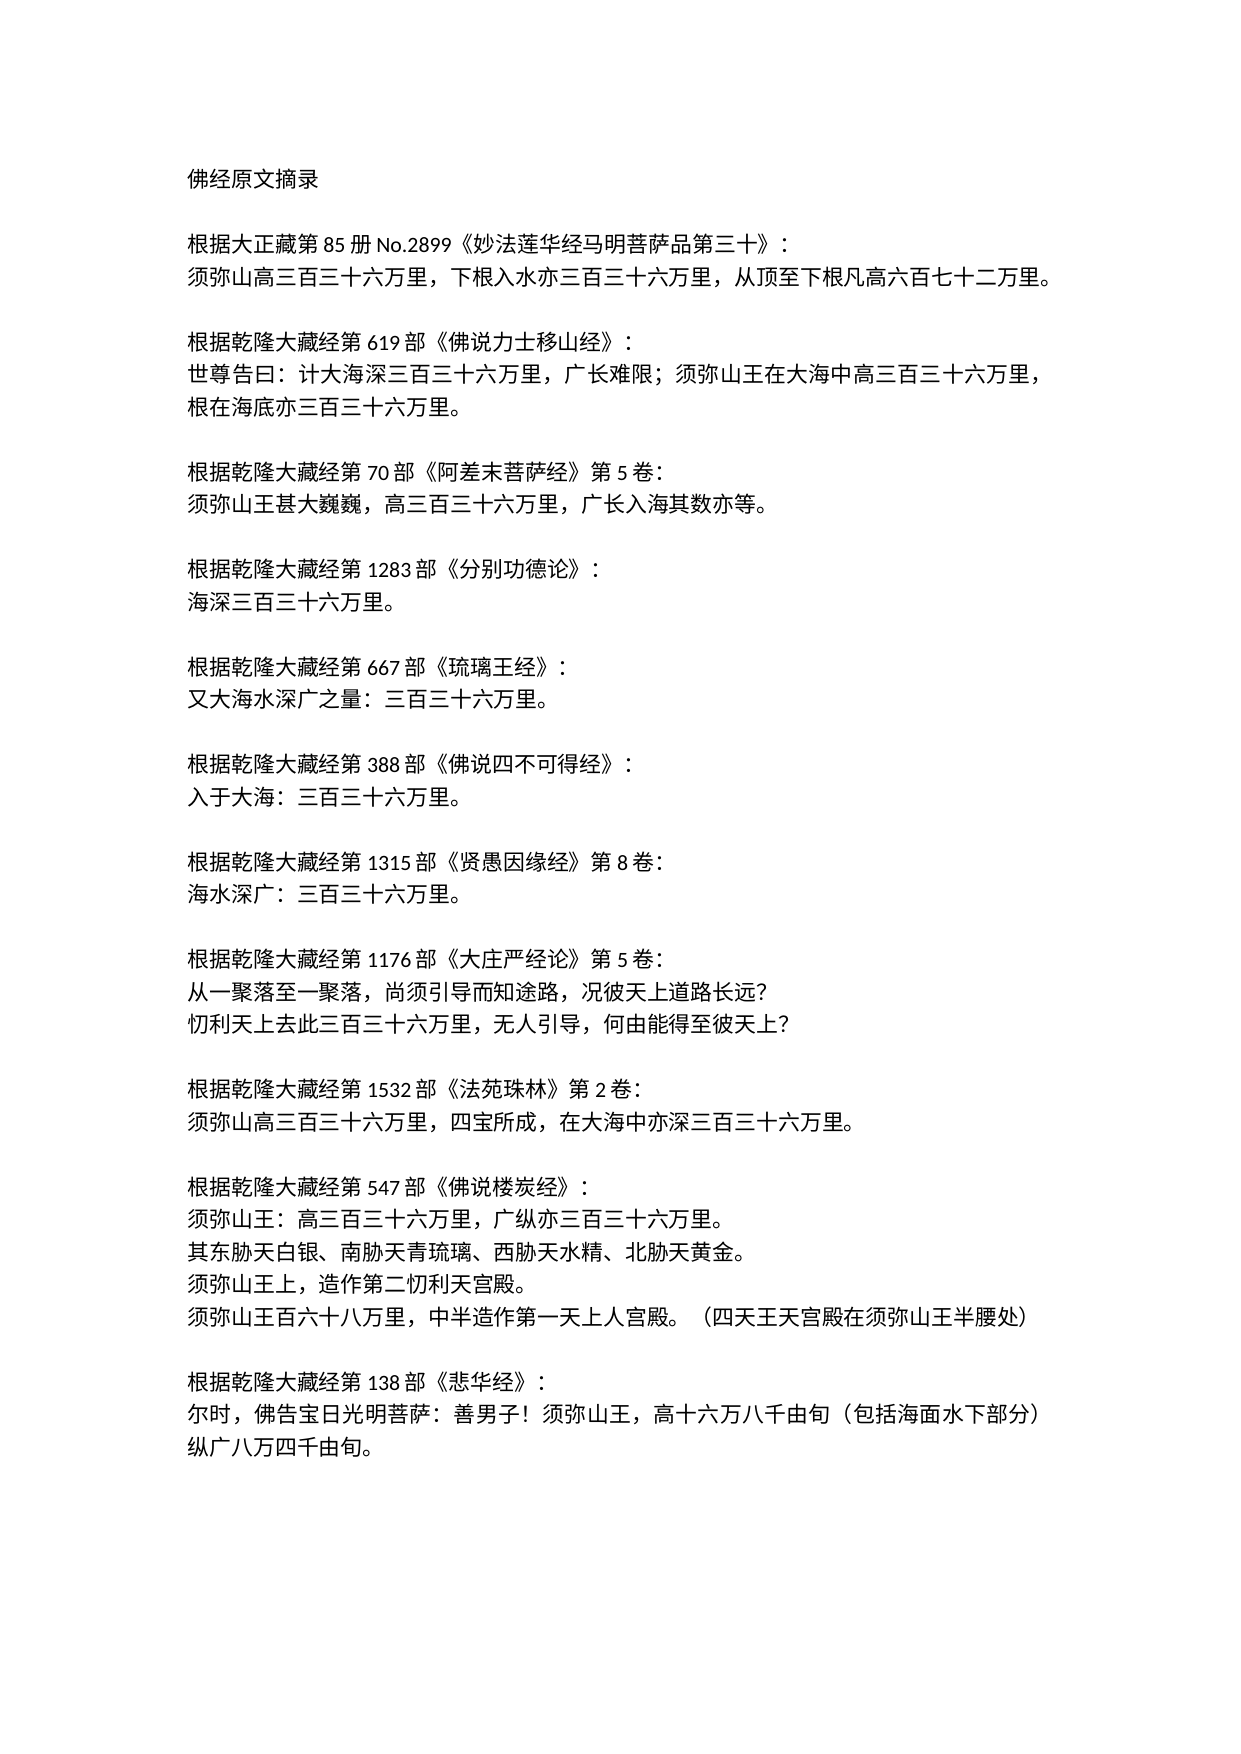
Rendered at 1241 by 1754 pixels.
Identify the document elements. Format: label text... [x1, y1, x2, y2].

text 又大海水深广之量：三百三十六万里。 [187, 682, 1053, 714]
text 根据乾隆大藏经第70部《阿差末菩萨经》第5卷： [187, 454, 1053, 487]
text 海水深广：三百三十六万里。 [187, 877, 1053, 909]
text 根据乾隆大藏经第388部《佛说四不可得经》： [187, 747, 1053, 779]
text 根据乾隆大藏经第1315部《贤愚因缘经》第8卷： [187, 844, 1053, 877]
text 尔时，佛告宝日光明菩萨：善男子！须弥山王，高十六万八千由旬（包括海面水下部分），纵广八万四千由旬。 [187, 1397, 1053, 1462]
text 佛经原文摘录 [187, 162, 1053, 194]
text 须弥山王上，造作第二忉利天宫殿。 [187, 1267, 1053, 1299]
text 根据乾隆大藏经第1532部《法苑珠林》第2卷： [187, 1072, 1053, 1104]
text 须弥山王甚大巍巍，高三百三十六万里，广长入海其数亦等。 [187, 487, 1053, 519]
text 须弥山高三百三十六万里，下根入水亦三百三十六万里，从顶至下根凡高六百七十二万里。 [187, 259, 1053, 292]
text 根据乾隆大藏经第667部《琉璃王经》： [187, 649, 1053, 682]
text 根据乾隆大藏经第1176部《大庄严经论》第5卷： [187, 942, 1053, 974]
text 根据乾隆大藏经第619部《佛说力士移山经》： [187, 324, 1053, 357]
text 须弥山王：高三百三十六万里，广纵亦三百三十六万里。 [187, 1202, 1053, 1234]
text 根据大正藏第85册No.2899《妙法莲华经马明菩萨品第三十》： [187, 227, 1053, 259]
text 根据乾隆大藏经第547部《佛说楼炭经》： [187, 1169, 1053, 1202]
text 世尊告曰：计大海深三百三十六万里，广长难限；须弥山王在大海中高三百三十六万里，根在海底亦三百三十六万里。 [187, 357, 1053, 422]
text 须弥山王百六十八万里，中半造作第一天上人宫殿。（四天王天宫殿在须弥山王半腰处） [187, 1299, 1053, 1332]
text 根据乾隆大藏经第138部《悲华经》： [187, 1364, 1053, 1397]
text 根据乾隆大藏经第1283部《分别功德论》： [187, 552, 1053, 584]
text 其东胁天白银、南胁天青琉璃、西胁天水精、北胁天黄金。 [187, 1234, 1053, 1267]
text 忉利天上去此三百三十六万里，无人引导，何由能得至彼天上？ [187, 1007, 1053, 1039]
text 须弥山高三百三十六万里，四宝所成，在大海中亦深三百三十六万里。 [187, 1104, 1053, 1137]
text 入于大海：三百三十六万里。 [187, 779, 1053, 812]
text 从一聚落至一聚落，尚须引导而知途路，况彼天上道路长远？ [187, 974, 1053, 1007]
text 海深三百三十六万里。 [187, 584, 1053, 617]
